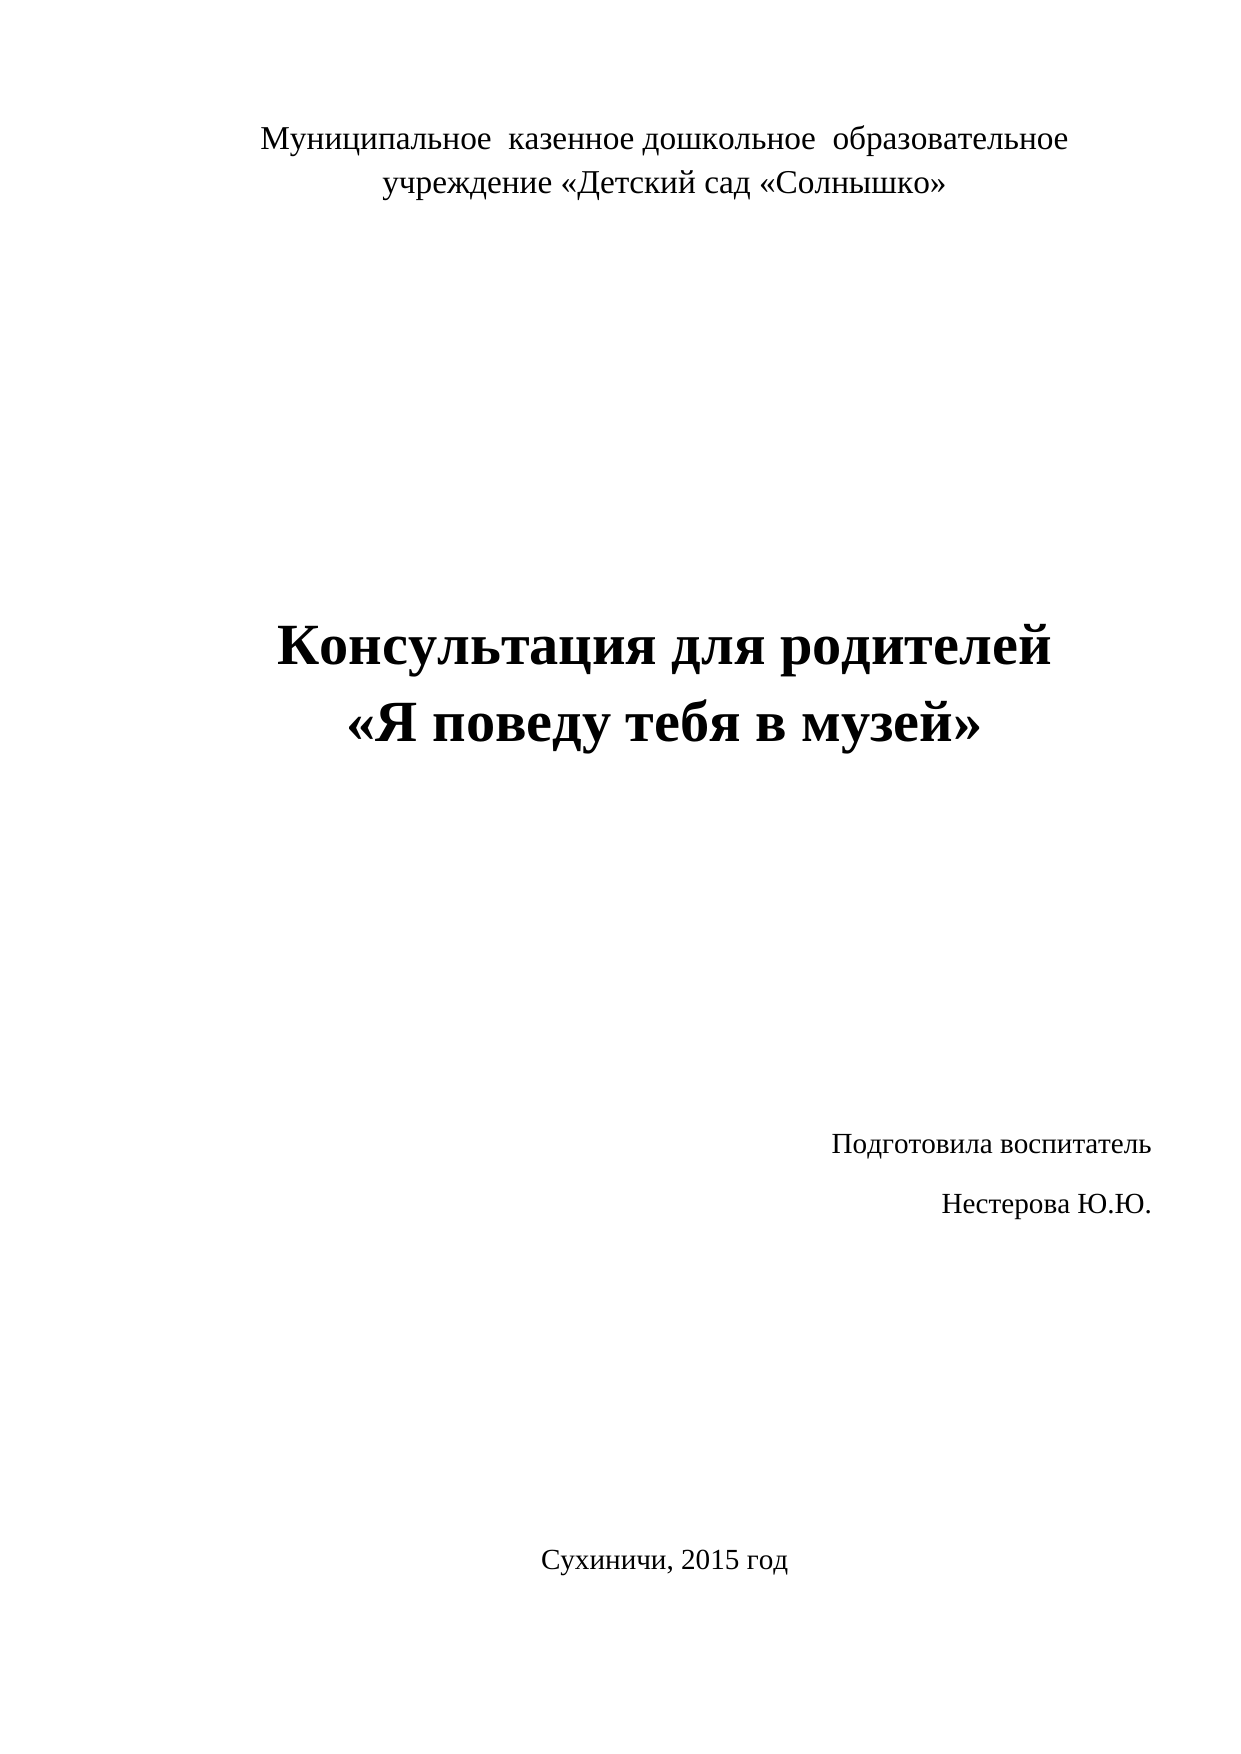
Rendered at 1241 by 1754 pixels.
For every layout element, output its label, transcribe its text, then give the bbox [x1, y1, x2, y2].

text Подготовила воспитатель [177, 1127, 1152, 1160]
text Консультация для родителей [177, 610, 1152, 677]
text «Я поведу тебя в музей» [177, 687, 1152, 754]
text Сухиничи, 2015 год [177, 1542, 1152, 1576]
text Нестерова Ю.Ю. [177, 1186, 1152, 1219]
text Муниципальное казенное дошкольное образовательное учреждение «Детский сад «Солнышко» [177, 118, 1152, 201]
